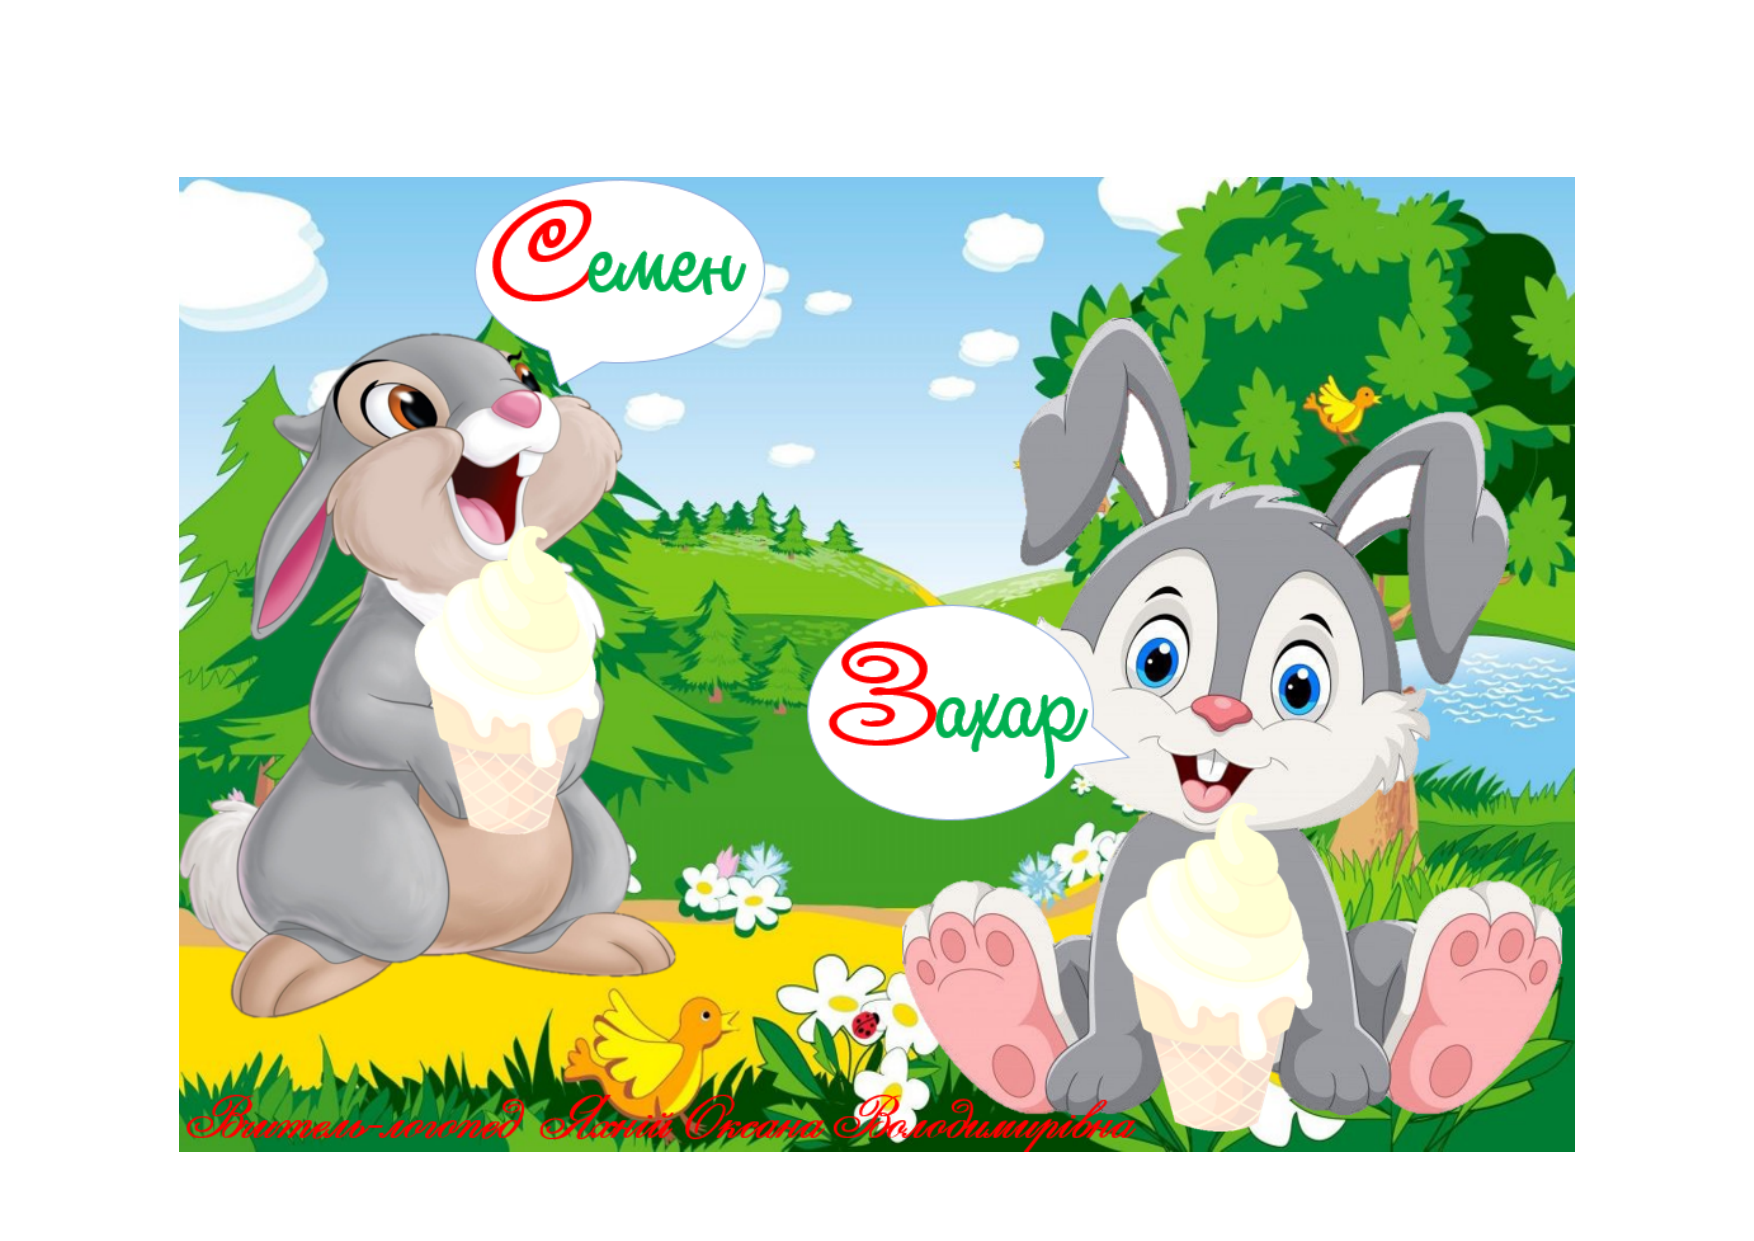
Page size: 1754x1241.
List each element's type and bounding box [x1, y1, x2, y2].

picture [179, 177, 1575, 1152]
